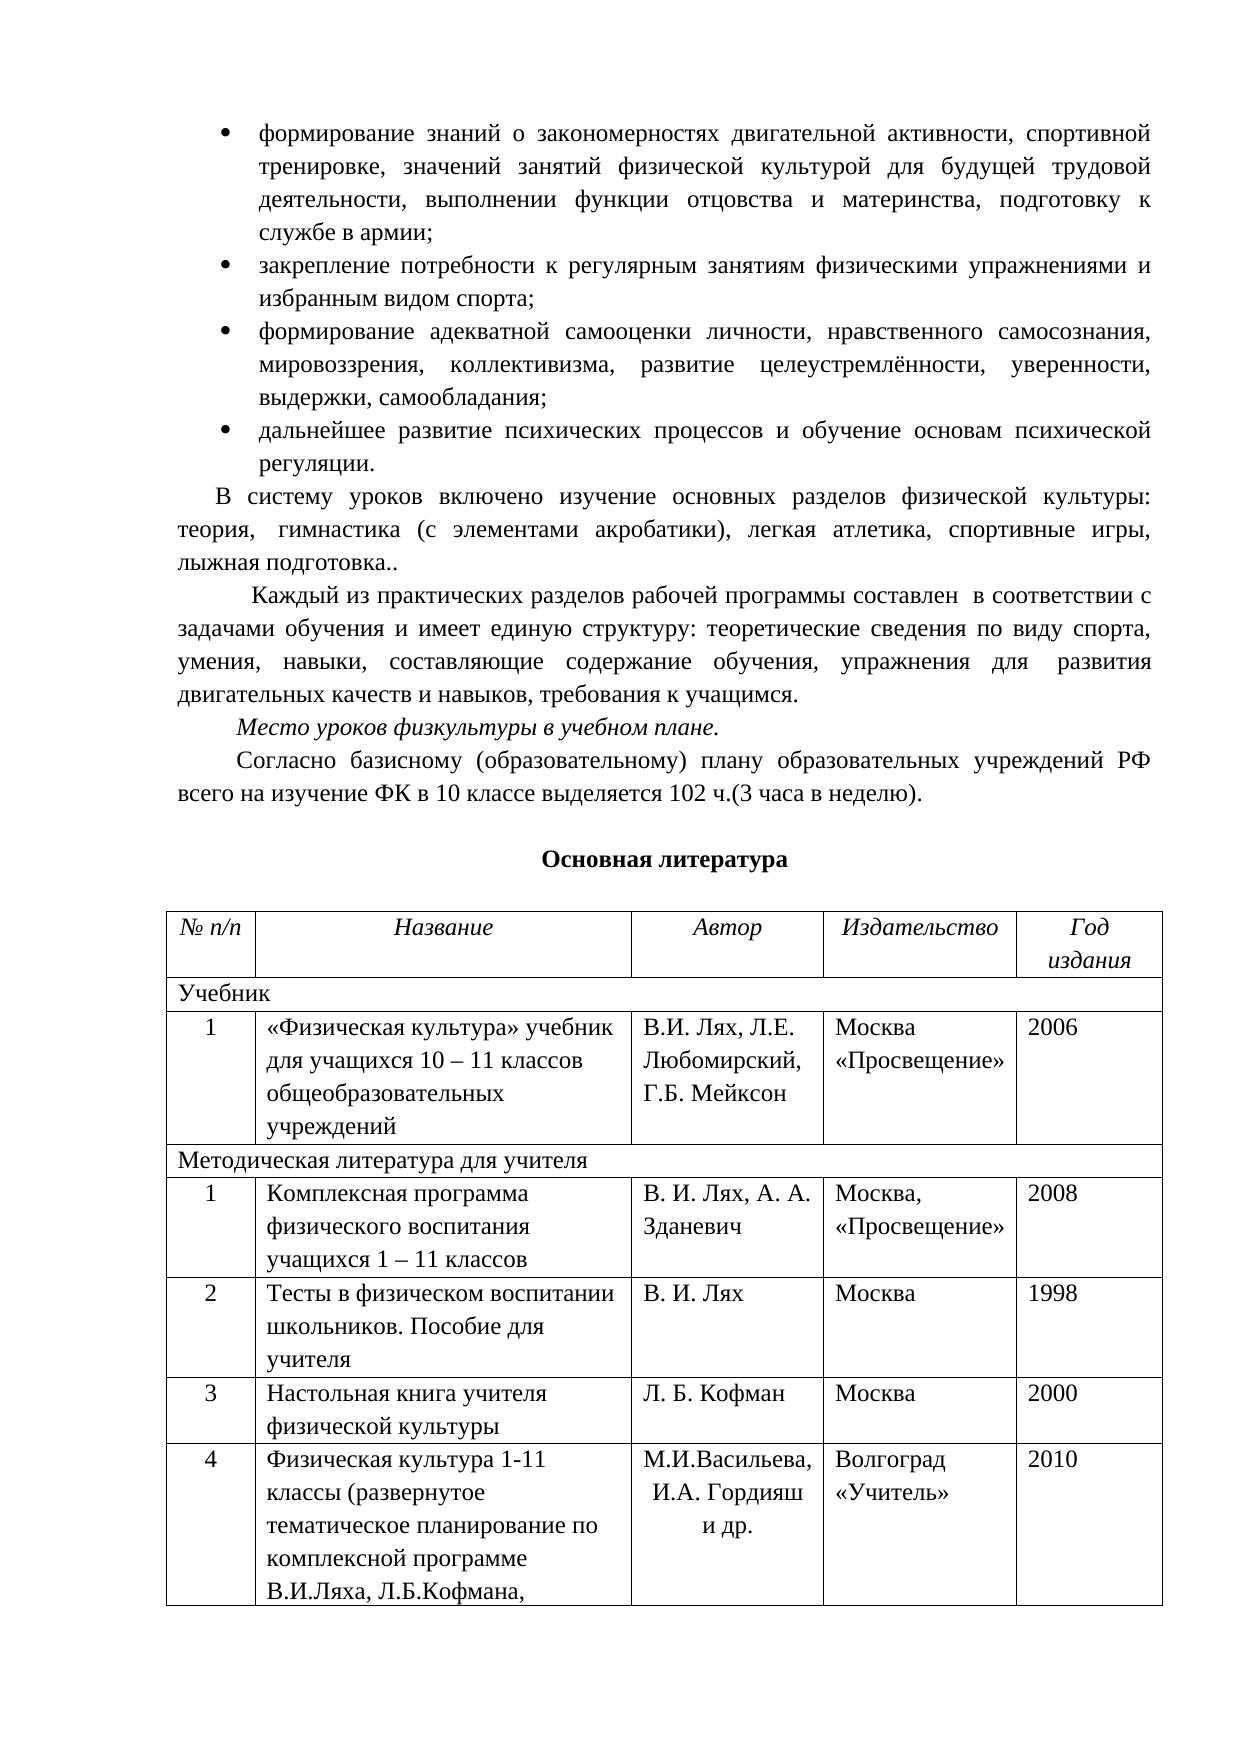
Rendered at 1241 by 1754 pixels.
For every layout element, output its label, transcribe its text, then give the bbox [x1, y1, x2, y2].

table_header Название [256, 912, 631, 977]
table_cell Учебник [167, 978, 1162, 1011]
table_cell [632, 1444, 823, 1605]
table_cell «Физическая культура» учебник для учащихся 10 – 11 классов общеобразовательных учреждений [256, 1012, 631, 1144]
table_cell Москва «Просвещение» [824, 1012, 1016, 1144]
text Каждый из практических разделов рабочей программы составлен в соответствии с задачами обучения и имеет единую структуру: теоретические сведения по виду спорта, умения, навыки, составляющие содержание обучения, упражнения для развития двигательных качеств и навыков, требования к учащимся. [177, 580, 1152, 708]
table_cell 1 [167, 1012, 255, 1144]
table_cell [256, 1444, 631, 1605]
table_header Автор [632, 912, 823, 977]
table_cell 4 [167, 1444, 255, 1605]
text Согласно базисному (образовательному) плану образовательных учреждений РФ всего на изучение ФК в 10 классе выделяется 102 ч.(3 часа в неделю). [177, 746, 1152, 807]
table_cell В. И. Лях, А. А. Зданевич [632, 1178, 823, 1277]
table_cell Москва [824, 1278, 1016, 1377]
table_header № п/п [167, 912, 255, 977]
table_cell Л. Б. Кофман [632, 1378, 823, 1443]
table_cell Комплексная программа физического воспитания учащихся 1 – 11 классов [256, 1178, 631, 1277]
table_cell 2000 [1017, 1378, 1162, 1443]
table_cell 2008 [1017, 1178, 1162, 1277]
table_cell 3 [167, 1378, 255, 1443]
table_cell Москва [824, 1378, 1016, 1443]
table_cell 2010 [1017, 1444, 1162, 1605]
list формирование адекватной самооценки личности, нравственного самосознания, мировоззрения, коллективизма, развитие целеустремлённости, уверенности, выдержки, самообладания; [221, 316, 1152, 411]
text Основная литература [177, 844, 1152, 873]
table_cell 2 [167, 1278, 255, 1377]
table_header Издательство [824, 912, 1016, 977]
table_header Год издания [1017, 912, 1162, 977]
list закрепление потребности к регулярным занятиям физическими упражнениями и избранным видом спорта; [221, 250, 1152, 312]
text В систему уроков включено изучение основных разделов физической культуры: теория, гимнастика (с элементами акробатики), легкая атлетика, спортивные игры, лыжная подготовка.. [177, 481, 1152, 576]
table_cell Волгоград «Учитель» [824, 1444, 1016, 1605]
table_cell Тесты в физическом воспитании школьников. Пособие для учителя [256, 1278, 631, 1377]
table_cell В.И. Лях, Л.Е. Любомирский, Г.Б. Мейксон [632, 1012, 823, 1144]
table_cell 2006 [1017, 1012, 1162, 1144]
table_cell Москва, «Просвещение» [824, 1178, 1016, 1277]
table_cell 1998 [1017, 1278, 1162, 1377]
text Место уроков физкультуры в учебном плане. [177, 712, 1152, 741]
list формирование знаний о закономерностях двигательной активности, спортивной тренировке, значений занятий физической культурой для будущей трудовой деятельности, выполнении функции отцовства и материнства, подготовку к службе в армии; [221, 118, 1152, 246]
table_cell В. И. Лях [632, 1278, 823, 1377]
list дальнейшее развитие психических процессов и обучение основам психической регуляции. [221, 415, 1152, 477]
table_cell Настольная книга учителя физической культуры [256, 1378, 631, 1443]
table_cell Методическая литература для учителя [167, 1145, 1162, 1177]
table_cell 1 [167, 1178, 255, 1277]
